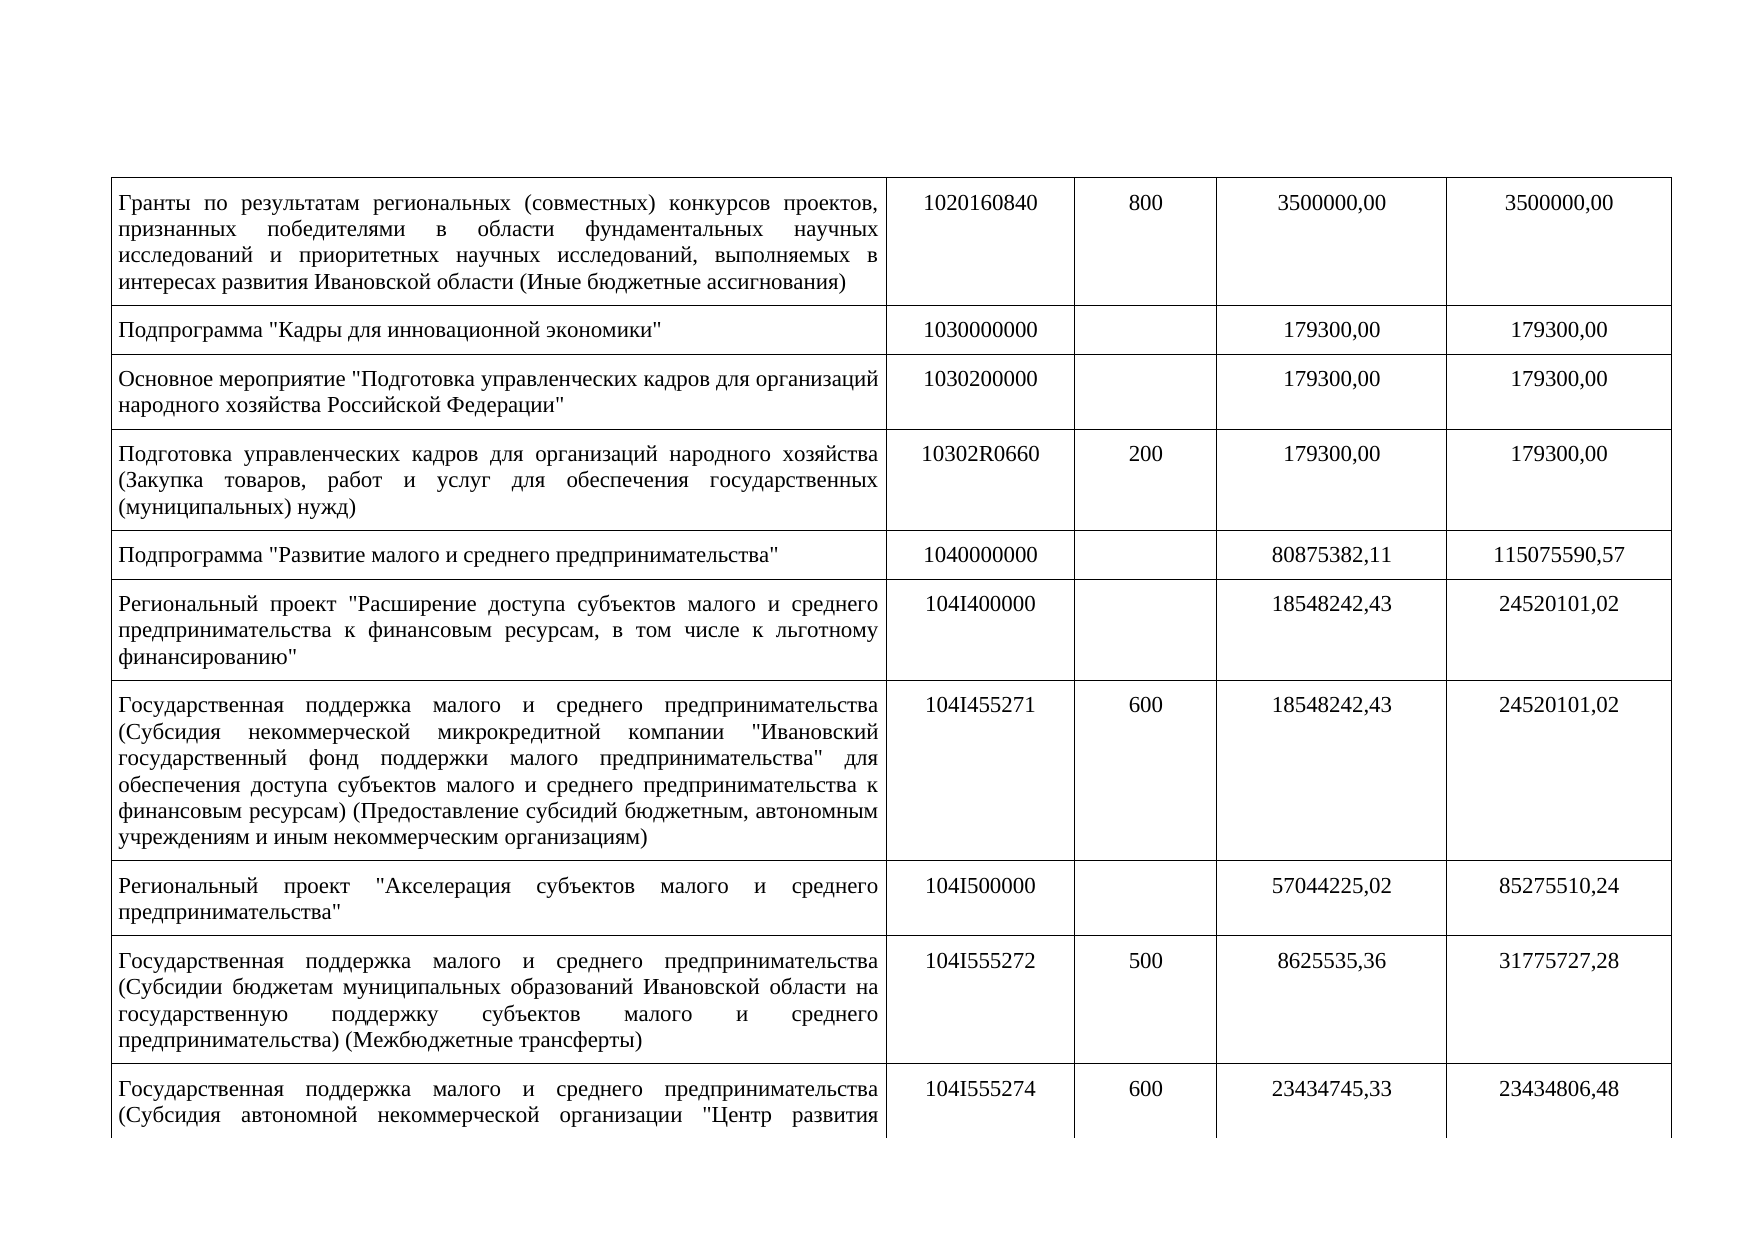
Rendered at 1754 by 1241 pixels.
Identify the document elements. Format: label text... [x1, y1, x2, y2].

table_cell Государственная поддержка малого и среднего предпринимательства (Субсидии бюджетам муниципальных образований Ивановской области на государственную поддержку субъектов малого и среднего предпринимательства) (Межбюджетные трансферты) [112, 936, 886, 1063]
table_cell 500 [1075, 936, 1216, 1063]
table_cell Подпрограмма "Кадры для инновационной экономики" [112, 306, 886, 353]
table_cell 23434745,33 [1217, 1064, 1446, 1138]
table_cell 115075590,57 [1447, 531, 1671, 578]
table_cell 104I400000 [887, 580, 1074, 680]
table_cell 31775727,28 [1447, 936, 1671, 1063]
table_cell 104I455271 [887, 681, 1074, 860]
table_cell 85275510,24 [1447, 861, 1671, 935]
table_cell 179300,00 [1217, 430, 1446, 530]
table_cell 10302R0660 [887, 430, 1074, 530]
table_cell 1040000000 [887, 531, 1074, 578]
table_cell Гранты по результатам региональных (совместных) конкурсов проектов, признанных победителями в области фундаментальных научных исследований и приоритетных научных исследований, выполняемых в интересах развития Ивановской области (Иные бюджетные ассигнования) [112, 178, 886, 305]
table_cell 23434806,48 [1447, 1064, 1671, 1138]
table_cell 24520101,02 [1447, 681, 1671, 860]
table_cell 18548242,43 [1217, 580, 1446, 680]
table_cell 104I500000 [887, 861, 1074, 935]
table_cell Региональный проект "Расширение доступа субъектов малого и среднего предпринимательства к финансовым ресурсам, в том числе к льготному финансированию" [112, 580, 886, 680]
table_cell Региональный проект "Акселерация субъектов малого и среднего предпринимательства" [112, 861, 886, 935]
table_cell 8625535,36 [1217, 936, 1446, 1063]
table_cell 179300,00 [1217, 306, 1446, 353]
table_cell 179300,00 [1217, 355, 1446, 428]
table_cell 600 [1075, 1064, 1216, 1138]
table_cell 1030000000 [887, 306, 1074, 353]
table_cell 3500000,00 [1217, 178, 1446, 305]
table_cell 3500000,00 [1447, 178, 1671, 305]
table_cell [1075, 306, 1216, 353]
table_cell Подготовка управленческих кадров для организаций народного хозяйства (Закупка товаров, работ и услуг для обеспечения государственных (муниципальных) нужд) [112, 430, 886, 530]
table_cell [112, 1064, 886, 1138]
table_cell 24520101,02 [1447, 580, 1671, 680]
table_cell 200 [1075, 430, 1216, 530]
table_cell Государственная поддержка малого и среднего предпринимательства (Субсидия некоммерческой микрокредитной компании "Ивановский государственный фонд поддержки малого предпринимательства" для обеспечения доступа субъектов малого и среднего предпринимательства к финансовым ресурсам) (Предоставление субсидий бюджетным, автономным учреждениям и иным некоммерческим организациям) [112, 681, 886, 860]
table_cell 179300,00 [1447, 306, 1671, 353]
table_cell 600 [1075, 681, 1216, 860]
table_cell 1020160840 [887, 178, 1074, 305]
table_cell 104I555274 [887, 1064, 1074, 1138]
table_cell 179300,00 [1447, 355, 1671, 428]
table_cell 1030200000 [887, 355, 1074, 428]
table_cell [1075, 531, 1216, 578]
table_cell Подпрограмма "Развитие малого и среднего предпринимательства" [112, 531, 886, 578]
table_cell [1075, 861, 1216, 935]
table_cell Основное мероприятие "Подготовка управленческих кадров для организаций народного хозяйства Российской Федерации" [112, 355, 886, 428]
table_cell [1075, 355, 1216, 428]
table_cell 104I555272 [887, 936, 1074, 1063]
table_cell 179300,00 [1447, 430, 1671, 530]
table_cell 80875382,11 [1217, 531, 1446, 578]
table_cell 800 [1075, 178, 1216, 305]
table_cell 18548242,43 [1217, 681, 1446, 860]
table_cell [1075, 580, 1216, 680]
table_cell 57044225,02 [1217, 861, 1446, 935]
